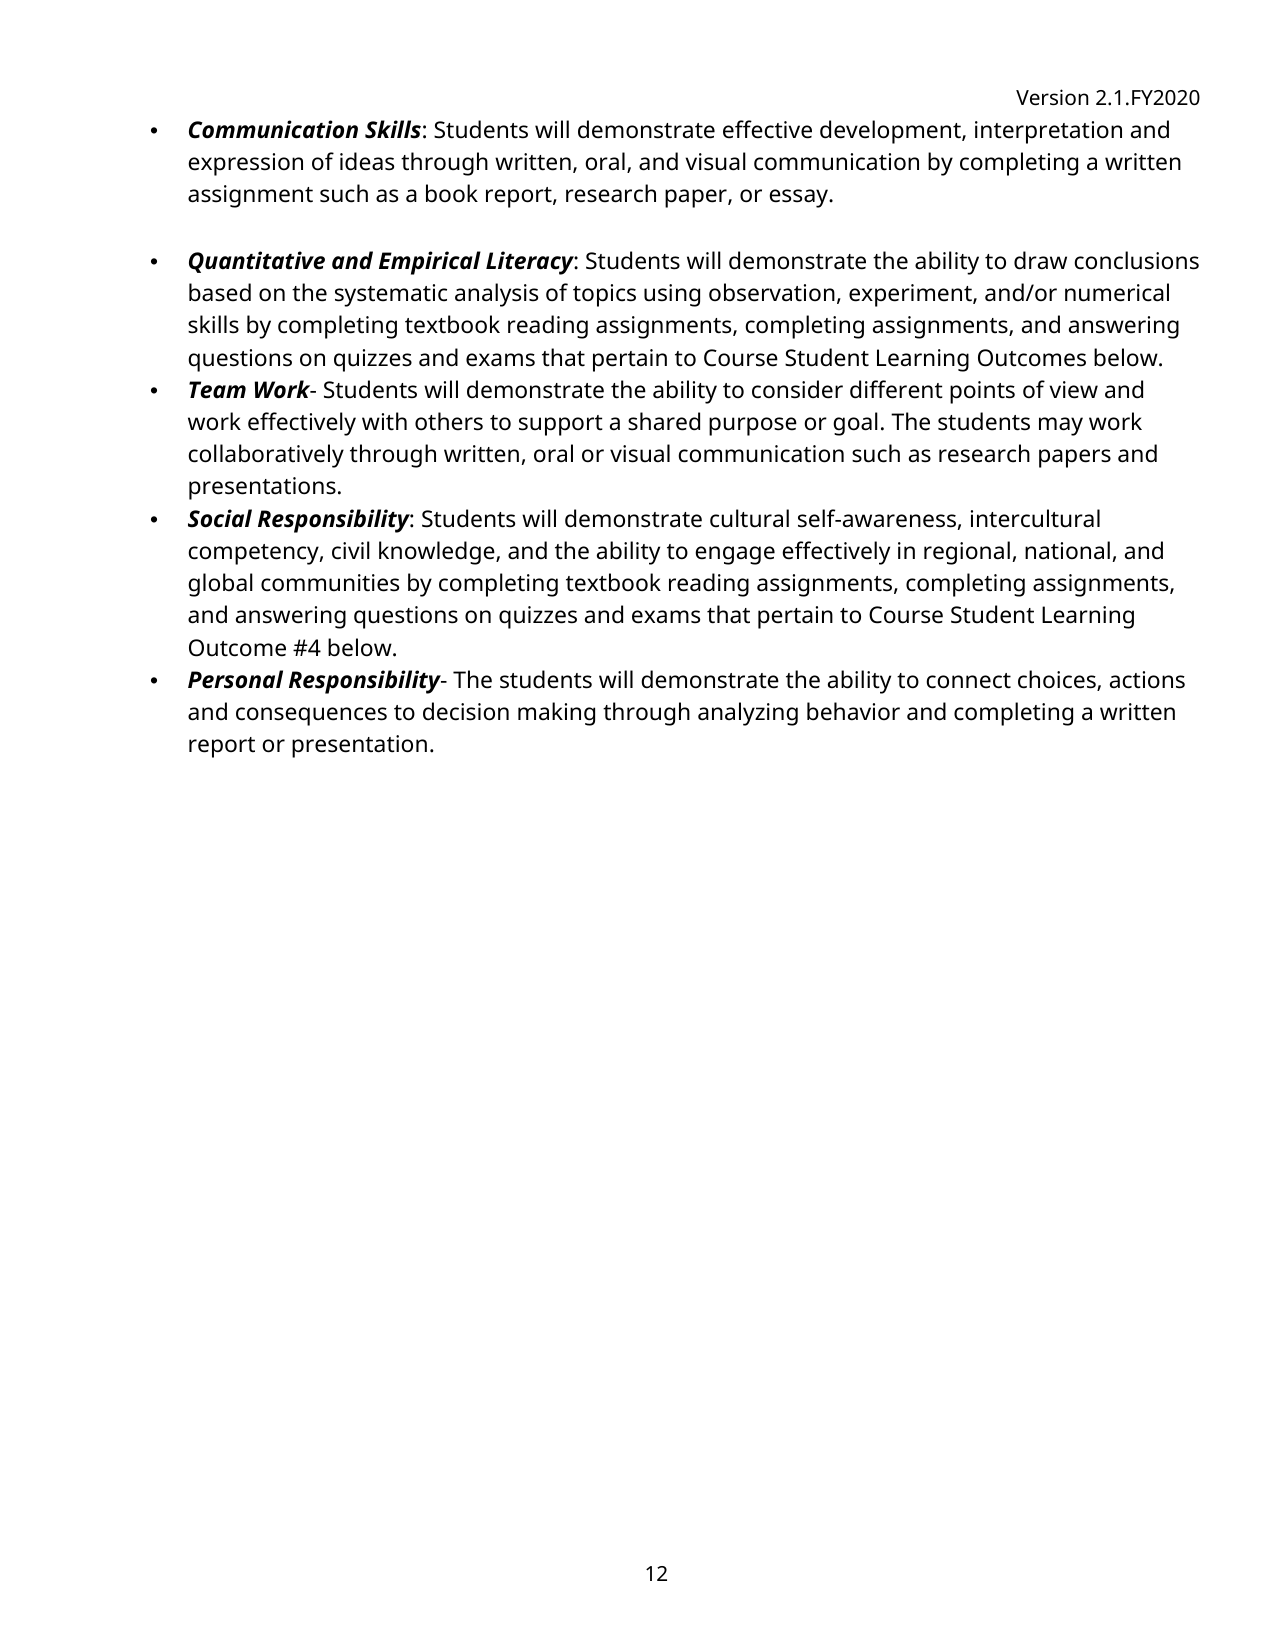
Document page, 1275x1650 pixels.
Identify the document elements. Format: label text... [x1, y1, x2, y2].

list Team Work- Students will demonstrate the ability to consider different points of view and work effectively with others to support a shared purpose or goal. The students may work collaboratively through written, oral or visual communication such as research papers and presentations. [150, 374, 1201, 502]
list Quantitative and Empirical Literacy: Students will demonstrate the ability to draw conclusions based on the systematic analysis of topics using observation, experiment, and/or numerical skills by completing textbook reading assignments, completing assignments, and answering questions on quizzes and exams that pertain to Course Student Learning Outcomes below. [150, 245, 1201, 373]
list Personal Responsibility- The students will demonstrate the ability to connect choices, actions and consequences to decision making through analyzing behavior and completing a written report or presentation. [150, 664, 1201, 760]
list Social Responsibility: Students will demonstrate cultural self-awareness, intercultural competency, civil knowledge, and the ability to engage effectively in regional, national, and global communities by completing textbook reading assignments, completing assignments, and answering questions on quizzes and exams that pertain to Course Student Learning Outcome #4 below. [150, 503, 1201, 663]
list Communication Skills: Students will demonstrate effective development, interpretation and expression of ideas through written, oral, and visual communication by completing a written assignment such as a book report, research paper, or essay. [150, 114, 1201, 209]
